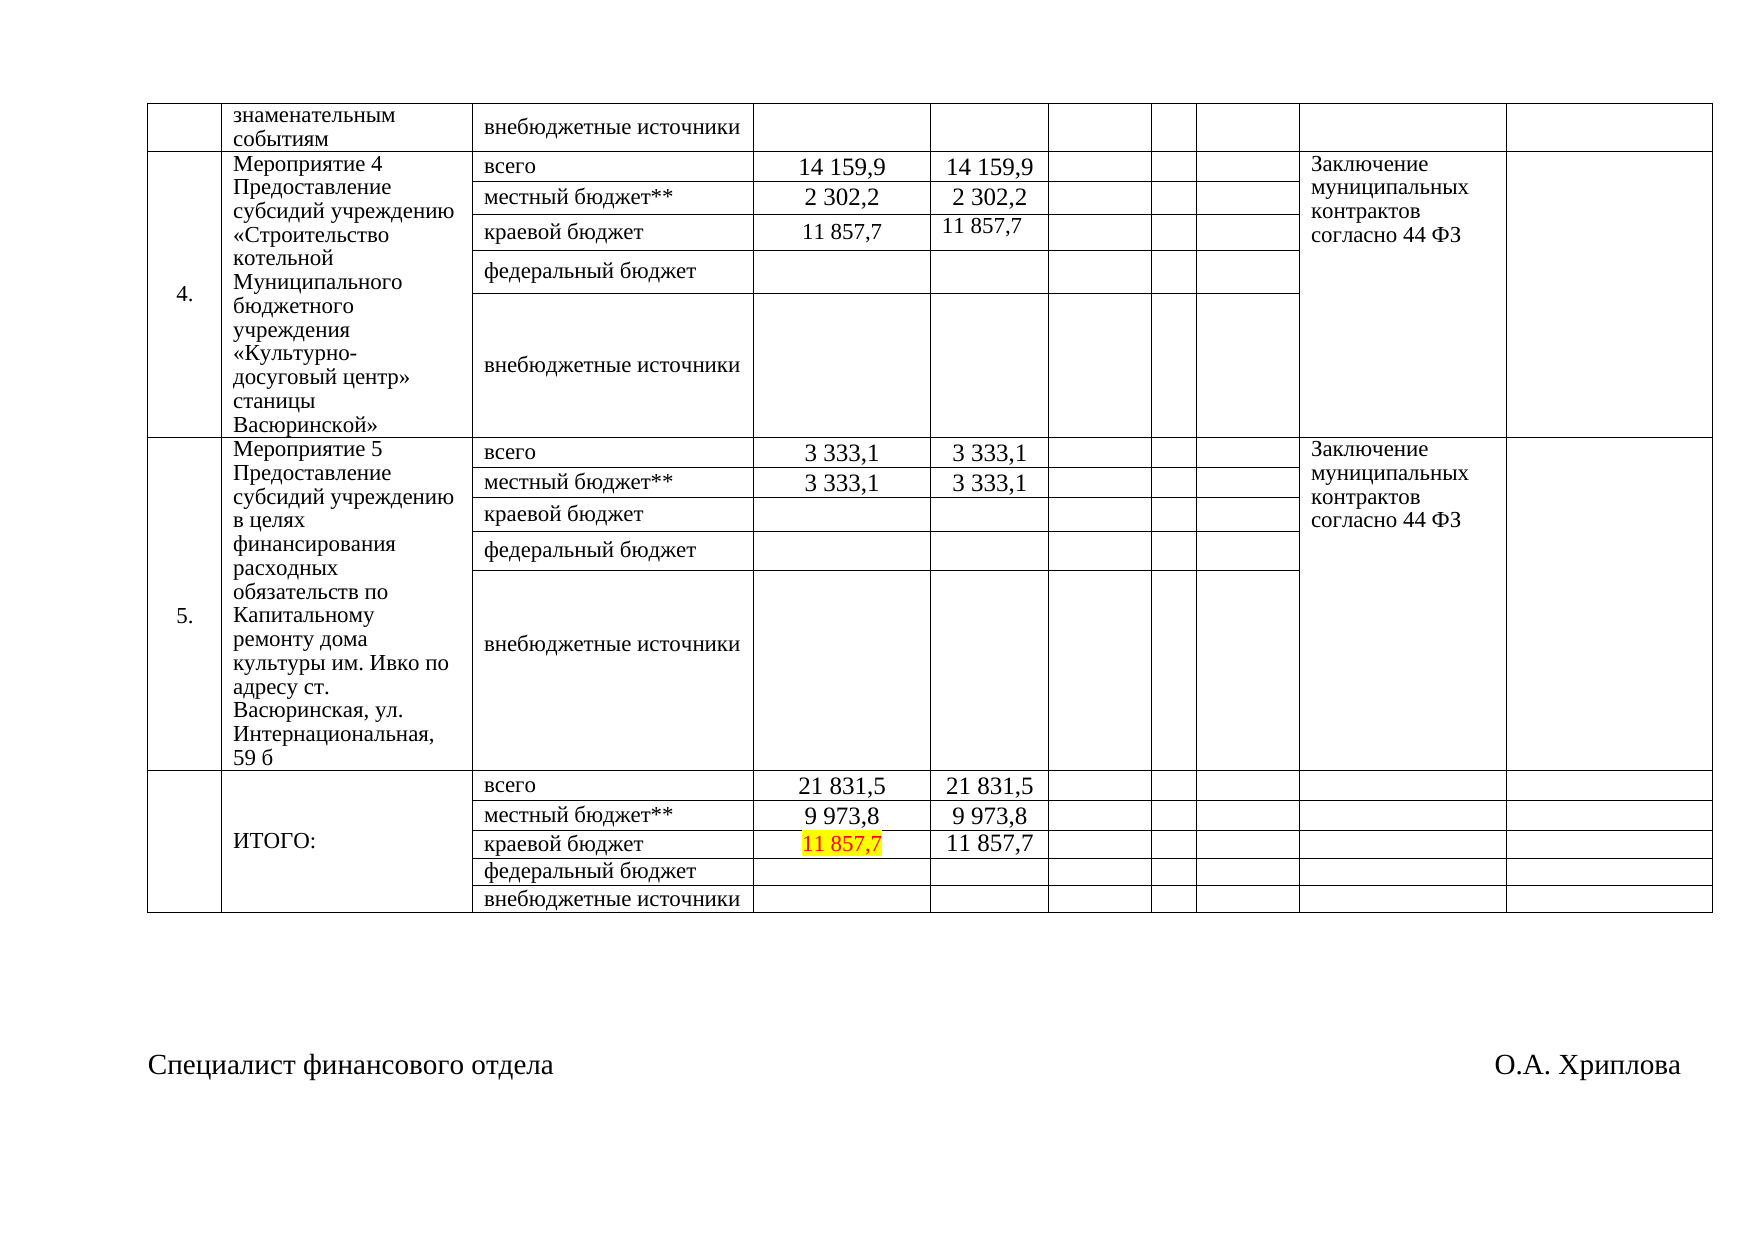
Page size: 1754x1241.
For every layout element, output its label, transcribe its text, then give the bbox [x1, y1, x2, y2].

table_cell [931, 571, 1048, 770]
table_cell федеральный бюджет [473, 251, 753, 293]
table_cell [1197, 532, 1299, 569]
table_cell [754, 294, 930, 437]
table_cell [1300, 801, 1506, 830]
table_cell [1152, 771, 1196, 800]
table_cell Заключение муниципальных контрактов согласно 44 ФЗ [1300, 438, 1506, 770]
table_cell [1197, 886, 1299, 912]
table_cell федеральный бюджет [473, 859, 753, 885]
table_cell 11 857,7 [931, 215, 1048, 249]
table_cell [1152, 859, 1196, 885]
table_cell [1152, 831, 1196, 857]
table_cell [1049, 498, 1151, 531]
table_cell [931, 886, 1048, 912]
table_cell [1152, 294, 1196, 437]
table_cell [754, 859, 930, 885]
table_cell 21 831,5 [754, 771, 930, 800]
table_cell [1507, 771, 1712, 800]
table_cell [1049, 886, 1151, 912]
table_cell 11 857,7 [754, 215, 930, 249]
table_cell [1152, 182, 1196, 214]
table_cell [1507, 438, 1712, 770]
table_cell [1049, 468, 1151, 497]
table_cell [931, 104, 1048, 151]
table_cell [1049, 438, 1151, 467]
table_cell всего [473, 771, 753, 800]
table_cell [1152, 468, 1196, 497]
table_cell [1197, 571, 1299, 770]
table_cell [1197, 831, 1299, 857]
table_cell внебюджетные источники [473, 294, 753, 437]
table_cell 3 333,1 [931, 468, 1048, 497]
table_cell [1049, 532, 1151, 569]
table_cell [1300, 859, 1506, 885]
table_cell [1049, 215, 1151, 249]
table_cell [1197, 801, 1299, 830]
table_cell 2 302,2 [931, 182, 1048, 214]
table_cell [1152, 532, 1196, 569]
table_cell всего [473, 438, 753, 467]
table_cell [754, 532, 930, 569]
table_cell [754, 886, 930, 912]
table_cell 14 159,9 [931, 152, 1048, 181]
table_cell [1152, 215, 1196, 249]
table_cell местный бюджет** [473, 801, 753, 830]
table_cell 11 857,7 [931, 831, 1048, 857]
table_cell [931, 251, 1048, 293]
table_cell [1152, 438, 1196, 467]
table_cell Мероприятие 5 Предоставление субсидий учреждению в целях финансирования расходных обязательств по Капитальному ремонту дома культуры им. Ивко по адресу ст. Васюринская, ул. Интернациональная, 59 б [222, 438, 472, 770]
table_cell [1507, 886, 1712, 912]
table_cell [1197, 152, 1299, 181]
table_cell [1197, 468, 1299, 497]
table_cell [1197, 859, 1299, 885]
table_cell местный бюджет** [473, 468, 753, 497]
table_cell 3 333,1 [931, 438, 1048, 467]
table_cell [1300, 886, 1506, 912]
table_cell [1049, 859, 1151, 885]
table_cell [1049, 571, 1151, 770]
table_cell [1197, 771, 1299, 800]
table_cell краевой бюджет [473, 831, 753, 857]
table_cell 21 831,5 [931, 771, 1048, 800]
table_cell [931, 859, 1048, 885]
table_cell [1507, 152, 1712, 437]
table_cell 9 973,8 [931, 801, 1048, 830]
table_cell [1152, 801, 1196, 830]
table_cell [1300, 152, 1506, 437]
table_cell [754, 251, 930, 293]
table_cell всего [473, 152, 753, 181]
table_cell 4. [148, 152, 221, 437]
table_cell [1152, 251, 1196, 293]
table_cell Мероприятие 4 Предоставление субсидий учреждению «Строительство котельной Муниципального бюджетного учреждения «Культурно-досуговый центр» станицы Васюринской» [222, 152, 472, 437]
table_cell краевой бюджет [473, 498, 753, 531]
table_cell [1197, 294, 1299, 437]
table_cell [1152, 152, 1196, 181]
table_cell [1197, 498, 1299, 531]
table_cell [148, 771, 221, 912]
table_cell местный бюджет** [473, 182, 753, 214]
table_cell [1152, 571, 1196, 770]
table_cell внебюджетные источники [473, 886, 753, 912]
table_cell [1300, 831, 1506, 857]
table_cell федеральный бюджет [473, 532, 753, 569]
table_cell [931, 294, 1048, 437]
table_cell 2 302,2 [754, 182, 930, 214]
table_cell [1152, 498, 1196, 531]
table_cell 3 333,1 [754, 438, 930, 467]
table_cell [1049, 294, 1151, 437]
table_cell [1049, 801, 1151, 830]
table_cell [1152, 886, 1196, 912]
table_cell [1197, 182, 1299, 214]
table_cell [754, 498, 930, 531]
table_cell [1197, 104, 1299, 151]
table_cell внебюджетные источники [473, 571, 753, 770]
table_cell [1507, 859, 1712, 885]
table_cell [754, 571, 930, 770]
table_cell [1152, 104, 1196, 151]
table_cell ИТОГО: [222, 771, 472, 912]
table_cell внебюджетные источники [473, 104, 753, 151]
table_cell [1049, 152, 1151, 181]
table_cell [1300, 771, 1506, 800]
table_cell [1507, 831, 1712, 857]
table_cell краевой бюджет [473, 215, 753, 249]
table_cell 3 333,1 [754, 468, 930, 497]
table_cell 11 857,7 [754, 831, 930, 857]
table_cell [1049, 182, 1151, 214]
table_cell [754, 104, 930, 151]
table_cell [1197, 251, 1299, 293]
table_cell [1197, 215, 1299, 249]
table_cell [1197, 438, 1299, 467]
table_cell [1049, 251, 1151, 293]
table_cell [1049, 771, 1151, 800]
table_cell 14 159,9 [754, 152, 930, 181]
table_cell [931, 532, 1048, 569]
table_cell 9 973,8 [754, 801, 930, 830]
table_cell [931, 498, 1048, 531]
table_cell [1507, 801, 1712, 830]
table_cell [1049, 831, 1151, 857]
table_cell 5. [148, 438, 221, 770]
text Специалист финансового отдела О.А. Хриплова [148, 1047, 1698, 1081]
table_cell [1049, 104, 1151, 151]
